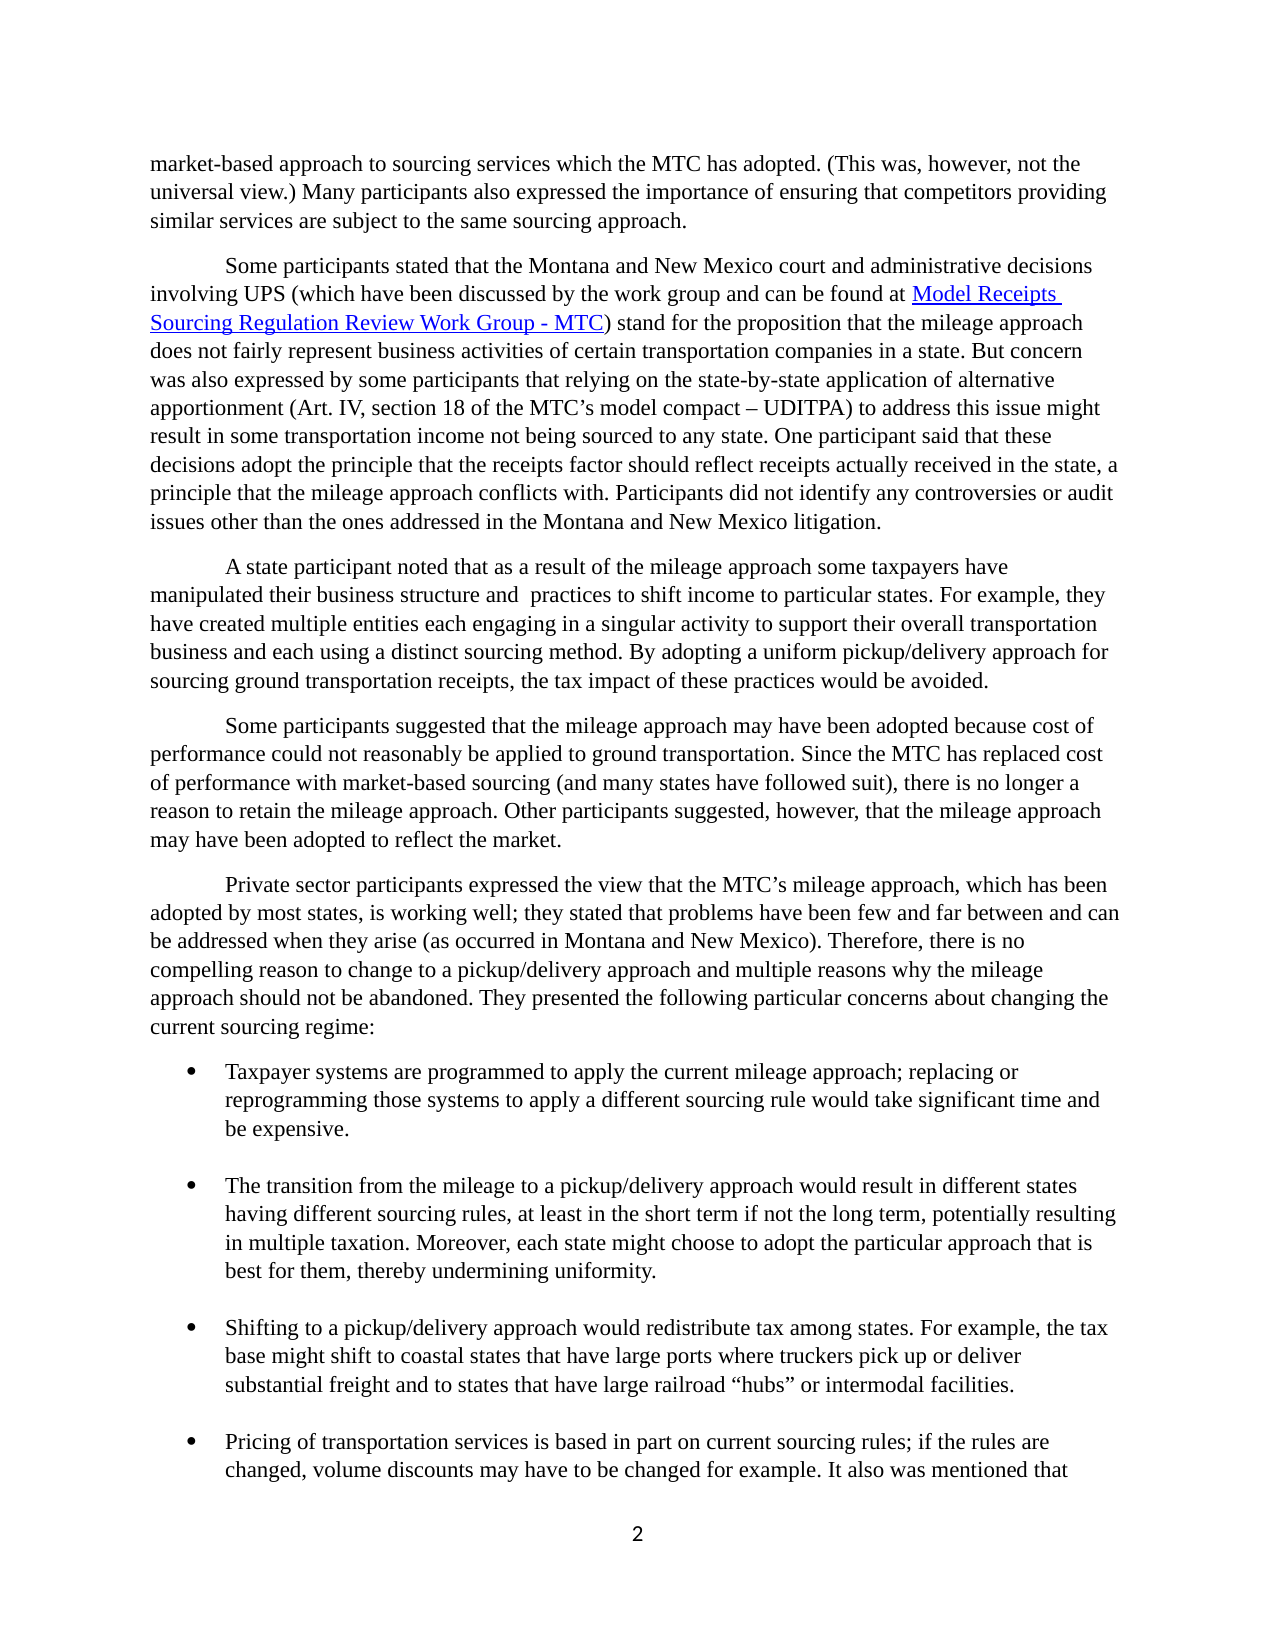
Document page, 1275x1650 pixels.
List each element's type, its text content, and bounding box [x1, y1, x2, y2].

text Private sector participants expressed the view that the MTC’s mileage approach, which has been adopted by most states, is working well; they stated that problems have been few and far between and can be addressed when they arise (as occurred in Montana and New Mexico). Therefore, there is no compelling reason to change to a pickup/delivery approach and multiple reasons why the mileage approach should not be abandoned. They presented the following particular concerns about changing the current sourcing regime: [150, 871, 1125, 1039]
text Some participants suggested that the mileage approach may have been adopted because cost of performance could not reasonably be applied to ground transportation. Since the MTC has replaced cost of performance with market-based sourcing (and many states have followed suit), there is no longer a reason to retain the mileage approach. Other participants suggested, however, that the mileage approach may have been adopted to reflect the market. [150, 712, 1125, 852]
list Taxpayer systems are programmed to apply the current mileage approach; replacing or reprogramming those systems to apply a different sourcing rule would take significant time and be expensive. [187, 1058, 1125, 1141]
text A state participant noted that as a result of the mileage approach some taxpayers have manipulated their business structure and practices to shift income to particular states. For example, they have created multiple entities each engaging in a singular activity to support their overall transportation business and each using a distinct sourcing method. By adopting a uniform pickup/delivery approach for sourcing ground transportation receipts, the tax impact of these practices would be avoided. [150, 553, 1125, 693]
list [187, 1428, 1125, 1482]
list The transition from the mileage to a pickup/delivery approach would result in different states having different sourcing rules, at least in the short term if not the long term, potentially resulting in multiple taxation. Moreover, each state might choose to adopt the particular approach that is best for them, thereby undermining uniformity. [187, 1172, 1125, 1283]
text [150, 150, 1125, 233]
text Some participants stated that the Montana and New Mexico court and administrative decisions involving UPS (which have been discussed by the work group and can be found at Model Receipts Sourcing Regulation Review Work Group - MTC) stand for the proposition that the mileage approach does not fairly represent business activities of certain transportation companies in a state. But concern was also expressed by some participants that relying on the state-by-state application of alternative apportionment (Art. IV, section 18 of the MTC’s model compact – UDITPA) to address this issue might result in some transportation income not being sourced to any state. One participant said that these decisions adopt the principle that the receipts factor should reflect receipts actually received in the state, a principle that the mileage approach conflicts with. Participants did not identify any controversies or audit issues other than the ones addressed in the Montana and New Mexico litigation. [150, 252, 1125, 534]
list Shifting to a pickup/delivery approach would redistribute tax among states. For example, the tax base might shift to coastal states that have large ports where truckers pick up or deliver substantial freight and to states that have large railroad “hubs” or intermodal facilities. [187, 1314, 1125, 1397]
